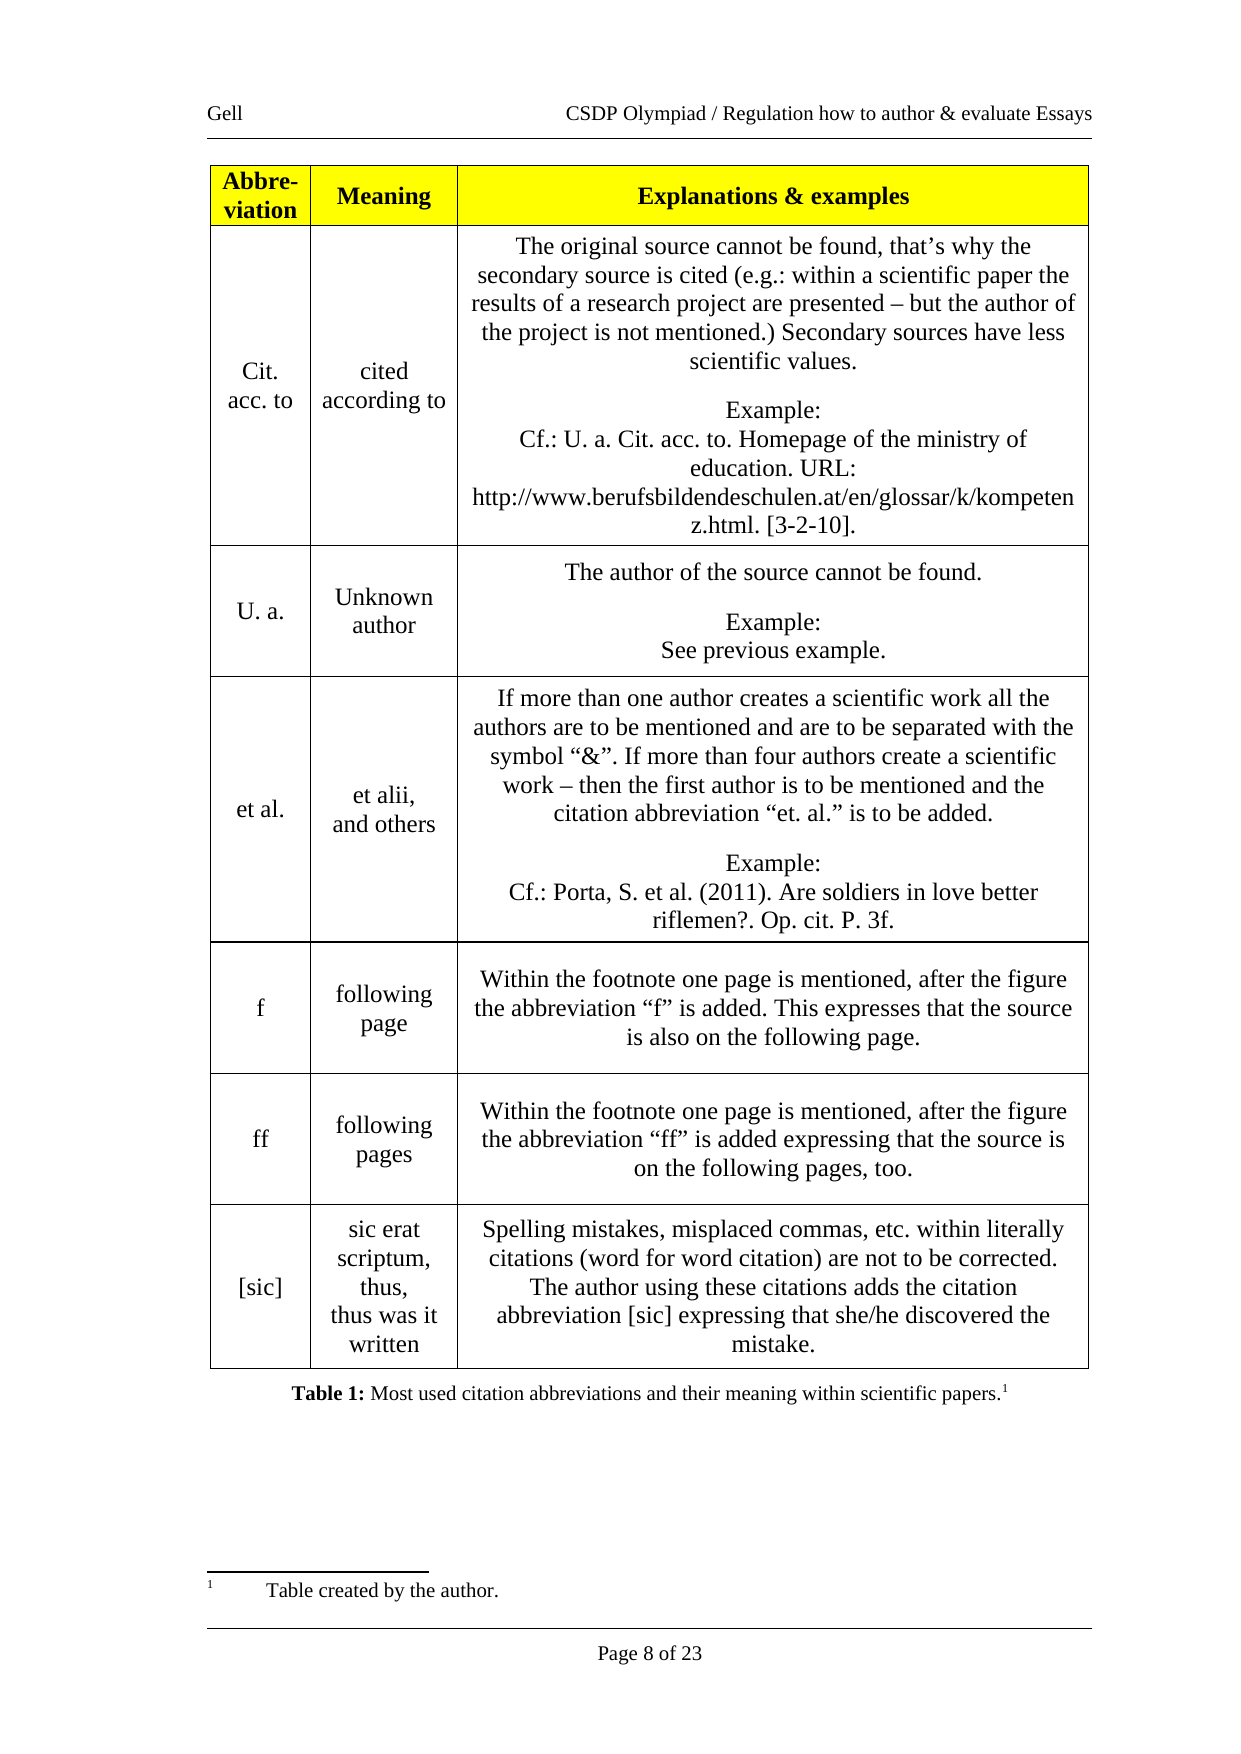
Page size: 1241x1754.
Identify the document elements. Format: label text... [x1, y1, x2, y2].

table_cell U. a. [211, 546, 310, 676]
table_cell The author of the source cannot be found. Example: See previous example. [458, 546, 1088, 676]
table_cell Within the footnote one page is mentioned, after the figure the abbreviation “f” is added. This expresses that the source is also on the following page. [458, 943, 1088, 1073]
table_header Explanations & examples [458, 166, 1088, 225]
table_cell cited according to [311, 226, 457, 544]
table_cell ff [211, 1074, 310, 1204]
table_cell et al. [211, 677, 310, 941]
table_cell Within the footnote one page is mentioned, after the figure the abbreviation “ff” is added expressing that the source is on the following pages, too. [458, 1074, 1088, 1204]
table_cell [sic] [211, 1205, 310, 1367]
table_header Meaning [311, 166, 457, 225]
table_cell The original source cannot be found, that’s why the secondary source is cited (e.g.: within a scientific paper the results of a research project are presented – but the author of the project is not mentioned.) Secondary sources have less scientific values. Example: Cf.: U. a. Cit. acc. to. Homepage of the ministry of education. URL: http://www.berufsbildendeschulen.at/en/glossar/k/kompetenz.html. [3-2-10]. [458, 226, 1088, 544]
table_cell If more than one author creates a scientific work all the authors are to be mentioned and are to be separated with the symbol “&”. If more than four authors create a scientific work – then the first author is to be mentioned and the citation abbreviation “et. al.” is to be added. Example: Cf.: Porta, S. et al. (2011). Are soldiers in love better riflemen?. Op. cit. P. 3f. [458, 677, 1088, 941]
table_cell following pages [311, 1074, 457, 1204]
table_header Abbre-viation [211, 166, 310, 225]
table_cell Unknown author [311, 546, 457, 676]
table_cell sic erat scriptum, thus, thus was it written [311, 1205, 457, 1367]
table_cell f [211, 943, 310, 1073]
table_cell et alii, and others [311, 677, 457, 941]
text Table 1: Most used citation abbreviations and their meaning within scientific papers. [207, 1381, 1092, 1405]
table_cell Spelling mistakes, misplaced commas, etc. within literally citations (word for word citation) are not to be corrected. The author using these citations adds the citation abbreviation [sic] expressing that she/he discovered the mistake. [458, 1205, 1088, 1367]
table_cell Cit. acc. to [211, 226, 310, 544]
table_cell following page [311, 943, 457, 1073]
